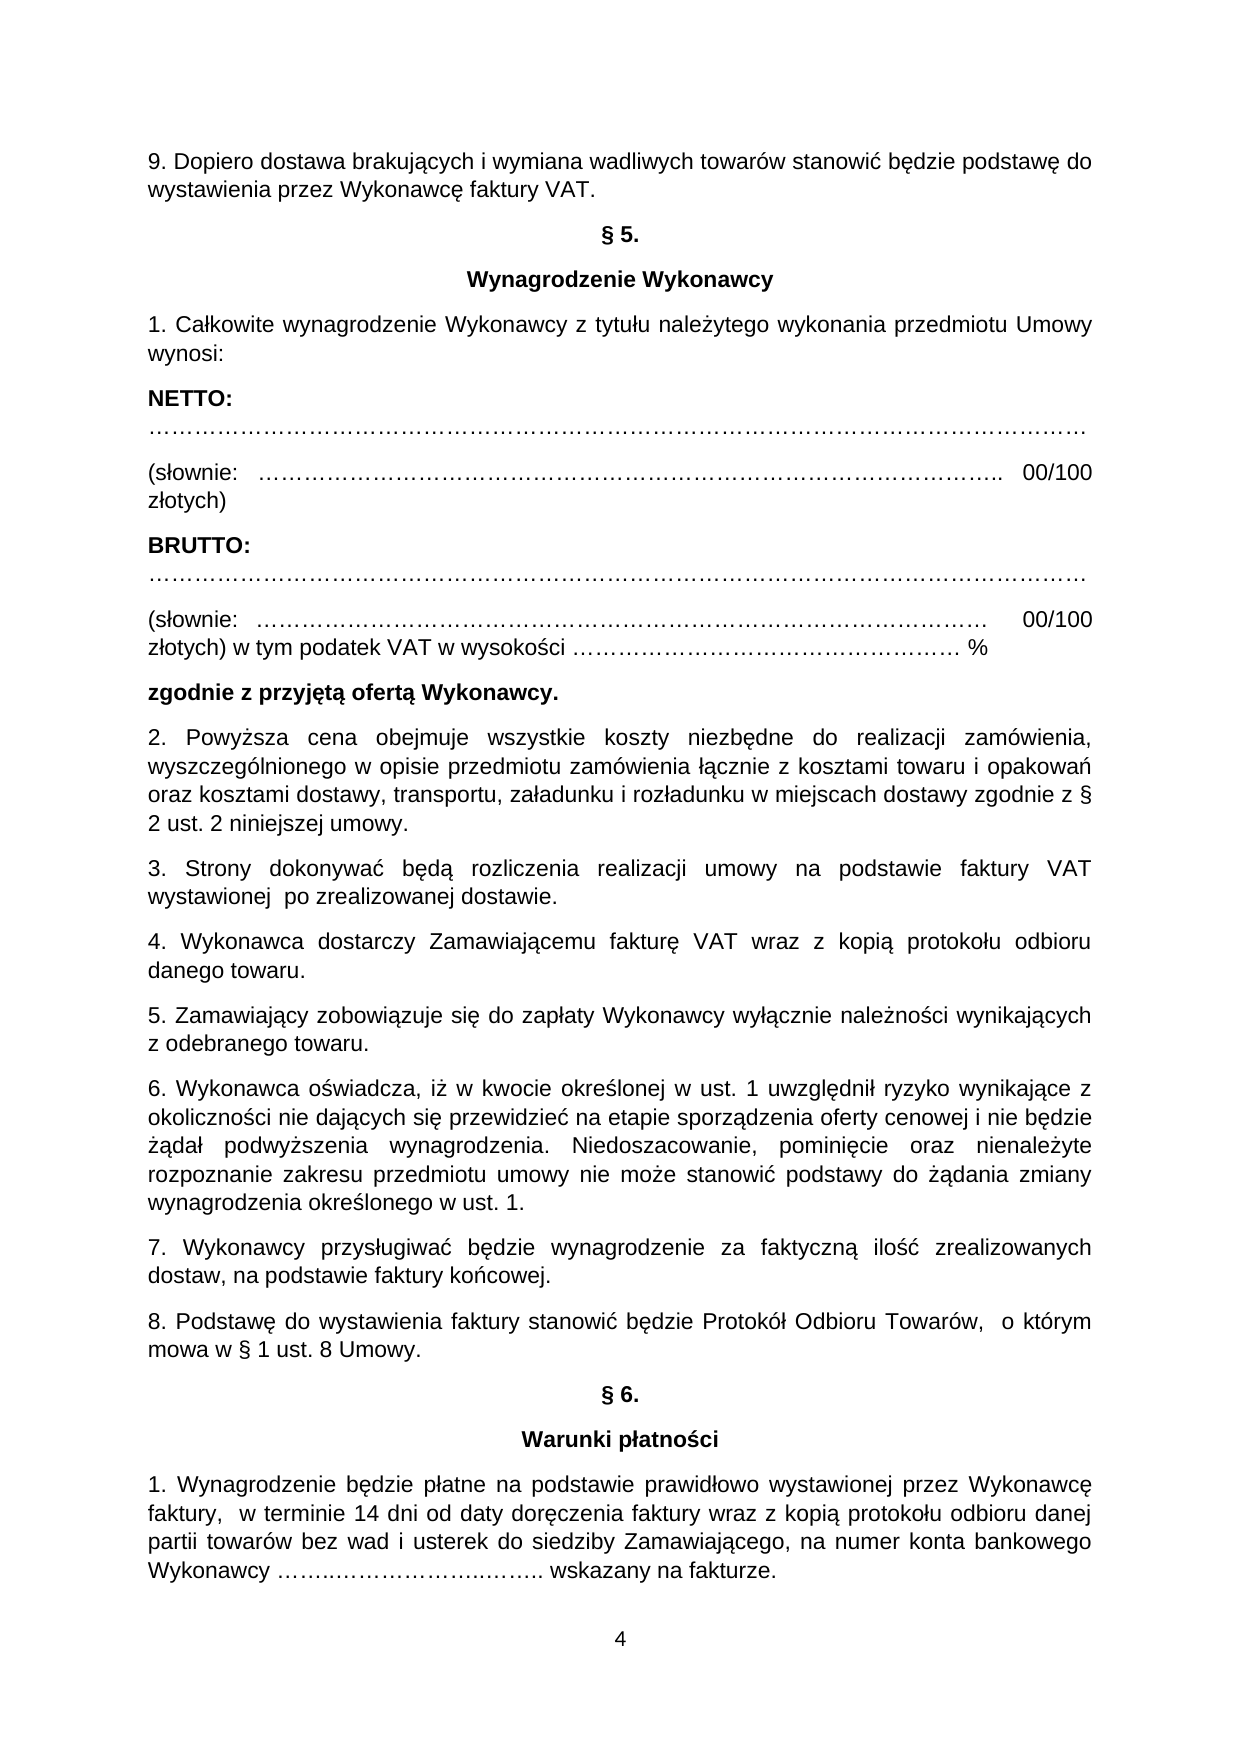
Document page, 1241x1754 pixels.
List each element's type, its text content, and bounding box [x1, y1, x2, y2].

text 6. Wykonawca oświadcza, iż w kwocie określonej w ust. 1 uwzględnił ryzyko wynikające z okoliczności nie dających się przewidzieć na etapie sporządzenia oferty cenowej i nie będzie żądał podwyższenia wynagrodzenia. Niedoszacowanie, pominięcie oraz nienależyte rozpoznanie zakresu przedmiotu umowy nie może stanowić podstawy do żądania zmiany wynagrodzenia określonego w ust. 1. [148, 1075, 1093, 1215]
text 3. Strony dokonywać będą rozliczenia realizacji umowy na podstawie faktury VAT wystawionej po zrealizowanej dostawie. [148, 854, 1093, 909]
text 5. Zamawiający zobowiązuje się do zapłaty Wykonawcy wyłącznie należności wynikających z odebranego towaru. [148, 1002, 1093, 1056]
text (słownie: …………………………………………………………………………………….. 00/100 złotych) [148, 458, 1093, 513]
text 9. Dopiero dostawa brakujących i wymiana wadliwych towarów stanowić będzie podstawę do wystawienia przez Wykonawcę faktury VAT. [148, 148, 1093, 202]
text 1. Całkowite wynagrodzenie Wykonawcy z tytułu należytego wykonania przedmiotu Umowy wynosi: [148, 311, 1093, 366]
text 1. Wynagrodzenie będzie płatne na podstawie prawidłowo wystawionej przez Wykonawcę faktury, w terminie 14 dni od daty doręczenia faktury wraz z kopią protokołu odbioru danej partii towarów bez wad i usterek do siedziby Zamawiającego, na numer konta bankowego Wykonawcy ……..………………..…….. wskazany na fakturze. [148, 1471, 1093, 1583]
text BRUTTO: …………………………………………………………………………………………………………… [148, 532, 1093, 587]
text 4. Wykonawca dostarczy Zamawiającemu fakturę VAT wraz z kopią protokołu odbioru danego towaru. [148, 928, 1093, 983]
text § 6. [148, 1381, 1093, 1407]
text zgodnie z przyjętą ofertą Wykonawcy. [148, 679, 1093, 705]
text Warunki płatności [148, 1426, 1093, 1453]
text 7. Wykonawcy przysługiwać będzie wynagrodzenie za faktyczną ilość zrealizowanych dostaw, na podstawie faktury końcowej. [148, 1234, 1093, 1289]
text 2. Powyższa cena obejmuje wszystkie koszty niezbędne do realizacji zamówienia, wyszczególnionego w opisie przedmiotu zamówienia łącznie z kosztami towaru i opakowań oraz kosztami dostawy, transportu, załadunku i rozładunku w miejscach dostawy zgodnie z § 2 ust. 2 niniejszej umowy. [148, 724, 1093, 836]
text Wynagrodzenie Wykonawcy [148, 266, 1093, 293]
text 8. Podstawę do wystawienia faktury stanowić będzie Protokół Odbioru Towarów, o którym mowa w § 1 ust. 8 Umowy. [148, 1308, 1093, 1362]
text § 5. [148, 221, 1093, 247]
text (słownie: …………………………………………………………………………………… 00/100 złotych) w tym podatek VAT w wysokości …………………………………………… % [148, 606, 1093, 660]
text NETTO: …………………………………………………………………………………………………………… [148, 385, 1093, 440]
